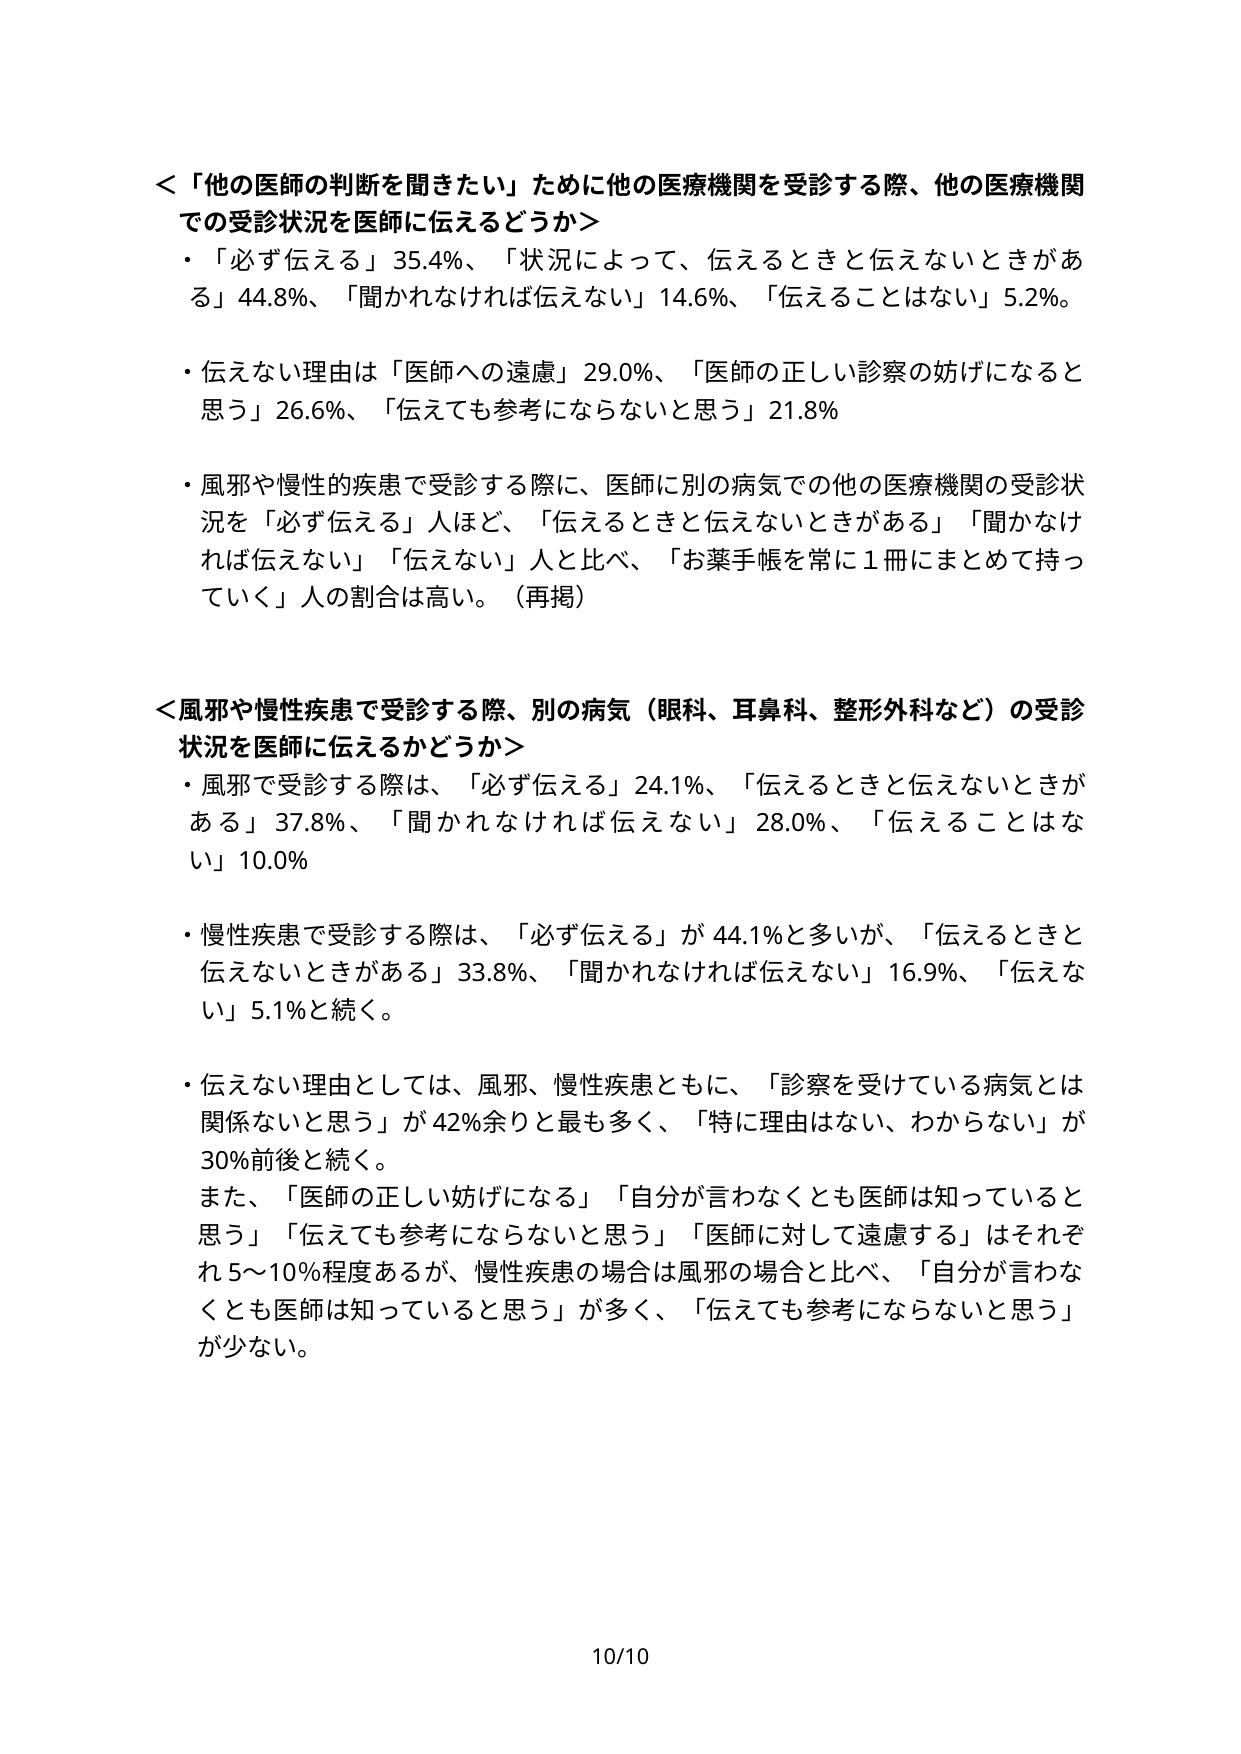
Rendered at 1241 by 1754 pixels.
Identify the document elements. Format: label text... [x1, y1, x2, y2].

text ・伝えない理由としては、風邪、慢性疾患ともに、「診察を受けている病気とは関係ないと思う」が42%余りと最も多く、「特に理由はない、わからない」が30%前後と続く。 [175, 1064, 1087, 1177]
text また、「医師の正しい妨げになる」「自分が言わなくとも医師は知っていると思う」「伝えても参考にならないと思う」「医師に対して遠慮する」はそれぞれ5～10％程度あるが、慢性疾患の場合は風邪の場合と比べ、「自分が言わなくとも医師は知っていると思う」が多く、「伝えても参考にならないと思う」が少ない。 [197, 1177, 1087, 1364]
text ・風邪や慢性的疾患で受診する際に、医師に別の病気での他の医療機関の受診状況を「必ず伝える」人ほど、「伝えるときと伝えないときがある」「聞かなければ伝えない」「伝えない」人と比べ、「お薬手帳を常に１冊にまとめて持っていく」人の割合は高い。（再掲） [175, 464, 1087, 614]
text ・伝えない理由は「医師への遠慮」29.0%、「医師の正しい診察の妨げになると思う」26.6%、「伝えても参考にならないと思う」21.8% [175, 352, 1087, 427]
text ＜風邪や慢性疾患で受診する際、別の病気（眼科、耳鼻科、整形外科など）の受診状況を医師に伝えるかどうか＞ [153, 689, 1087, 764]
text ・風邪で受診する際は、「必ず伝える」24.1%、「伝えるときと伝えないときがある」37.8%、「聞かれなければ伝えない」28.0%、「伝えることはない」10.0% [175, 764, 1087, 877]
text ＜「他の医師の判断を聞きたい」ために他の医療機関を受診する際、他の医療機関での受診状況を医師に伝えるどうか＞ [153, 164, 1087, 239]
text ・「必ず伝える」35.4%、「状況によって、伝えるときと伝えないときがある」44.8%、「聞かれなければ伝えない」14.6%、「伝えることはない」5.2%。 [175, 239, 1087, 314]
text ・慢性疾患で受診する際は、「必ず伝える」が44.1%と多いが、「伝えるときと伝えないときがある」33.8%、「聞かれなければ伝えない」16.9%、「伝えない」5.1%と続く。 [175, 914, 1087, 1027]
